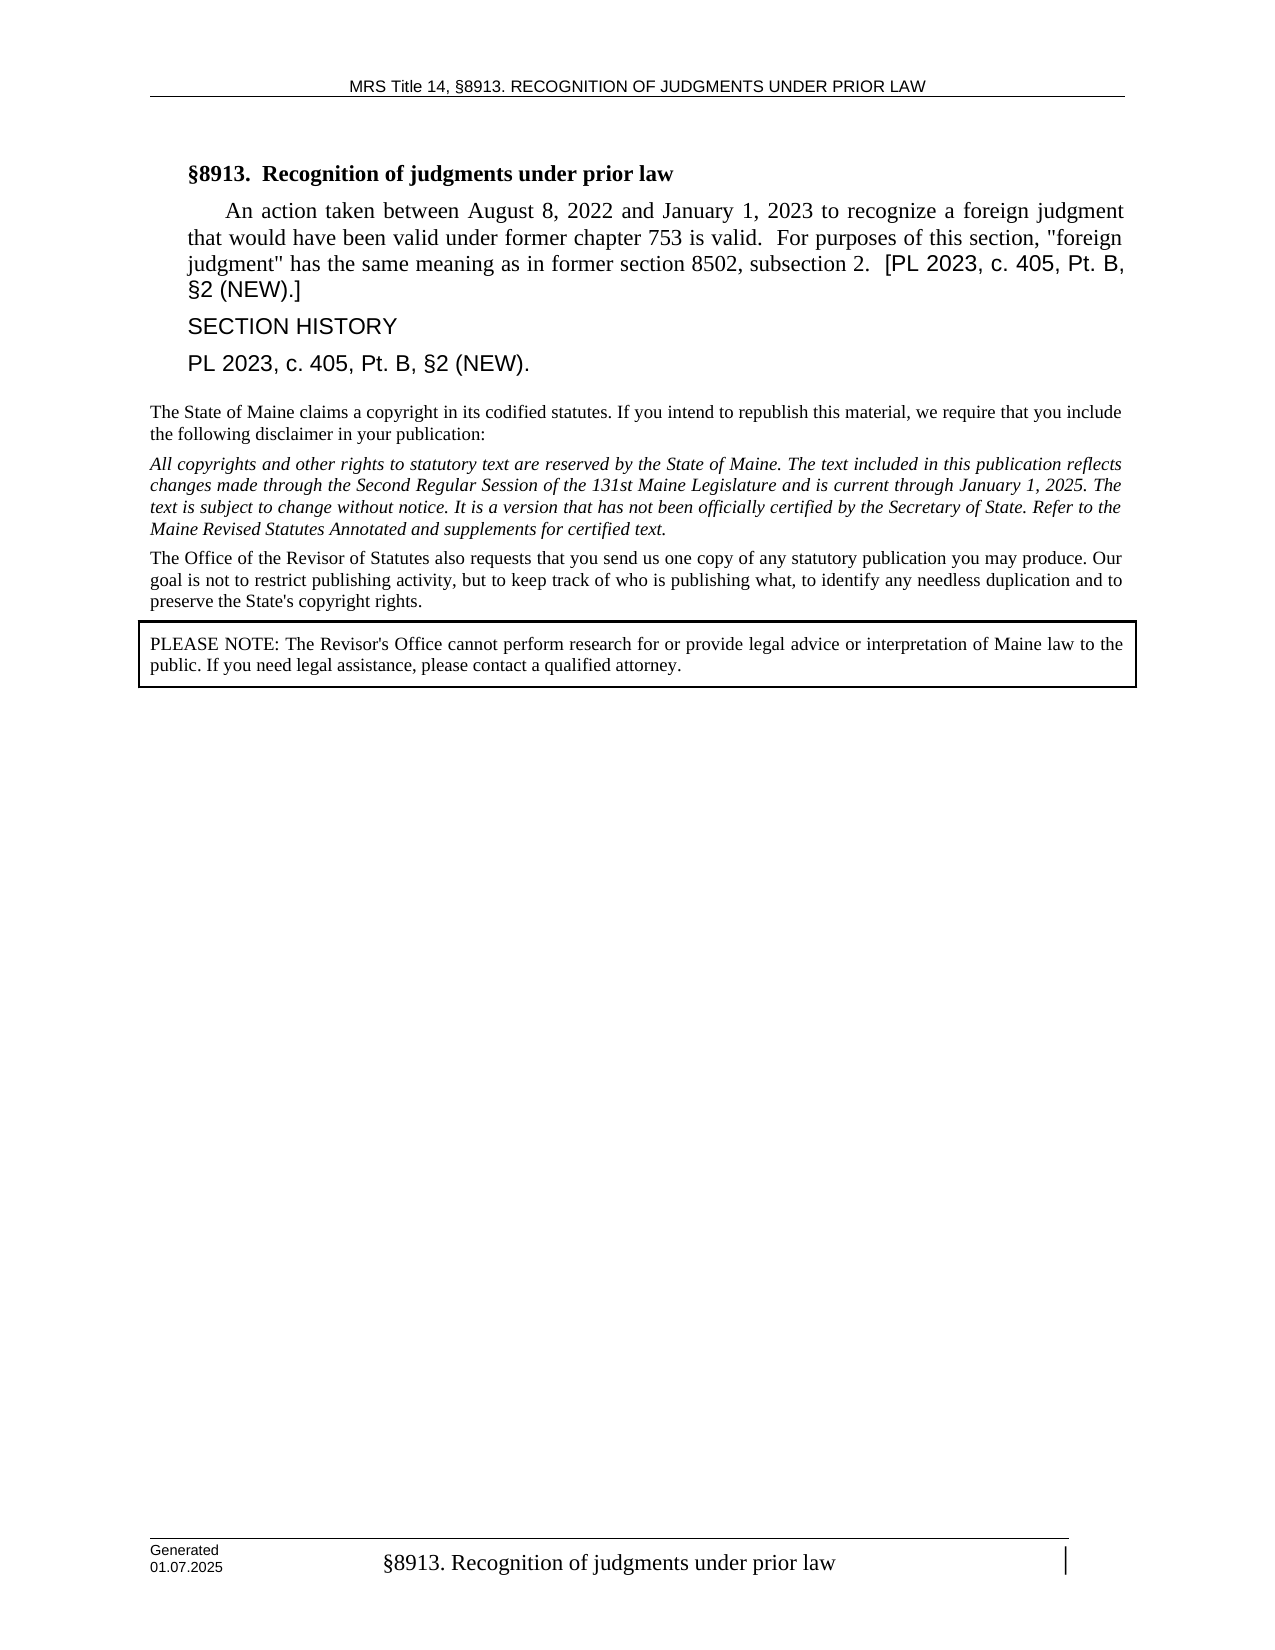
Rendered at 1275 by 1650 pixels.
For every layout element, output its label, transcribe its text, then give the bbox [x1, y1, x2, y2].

text The Office of the Revisor of Statutes also requests that you send us one copy of any statutory publication you may produce. Our goal is not to restrict publishing activity, but to keep track of who is publishing what, to identify any needless duplication and to preserve the State's copyright rights. [150, 547, 1125, 612]
text An action taken between August 8, 2022 and January 1, 2023 to recognize a foreign judgment that would have been valid under former chapter 753 is valid. For purposes of this section, "foreign judgment" has the same meaning as in former section 8502, subsection 2. [PL 2023, c. 405, Pt. B, §2 (NEW).] [187, 197, 1125, 303]
text §8913. Recognition of judgments under prior law [187, 160, 1125, 187]
text SECTION HISTORY [187, 313, 1125, 339]
text The State of Maine claims a copyright in its codified statutes. If you intend to republish this material, we require that you include the following disclaimer in your publication: [150, 401, 1125, 444]
text All copyrights and other rights to statutory text are reserved by the State of Maine. The text included in this publication reflects changes made through the Second Regular Session of the 131st Maine Legislature and is current through January 1, 2025 . The text is subject to change without notice. It is a version that has not been officially certified by the Secretary of State. Refer to the Maine Revised Statutes Annotated and supplements for certified text. [150, 453, 1125, 539]
text PL 2023, c. 405, Pt. B, §2 (NEW). [187, 350, 1125, 376]
text PLEASE NOTE: The Revisor's Office cannot perform research for or provide legal advice or interpretation of Maine law to the public. If you need legal assistance, please contact a qualified attorney. [140, 623, 1135, 686]
